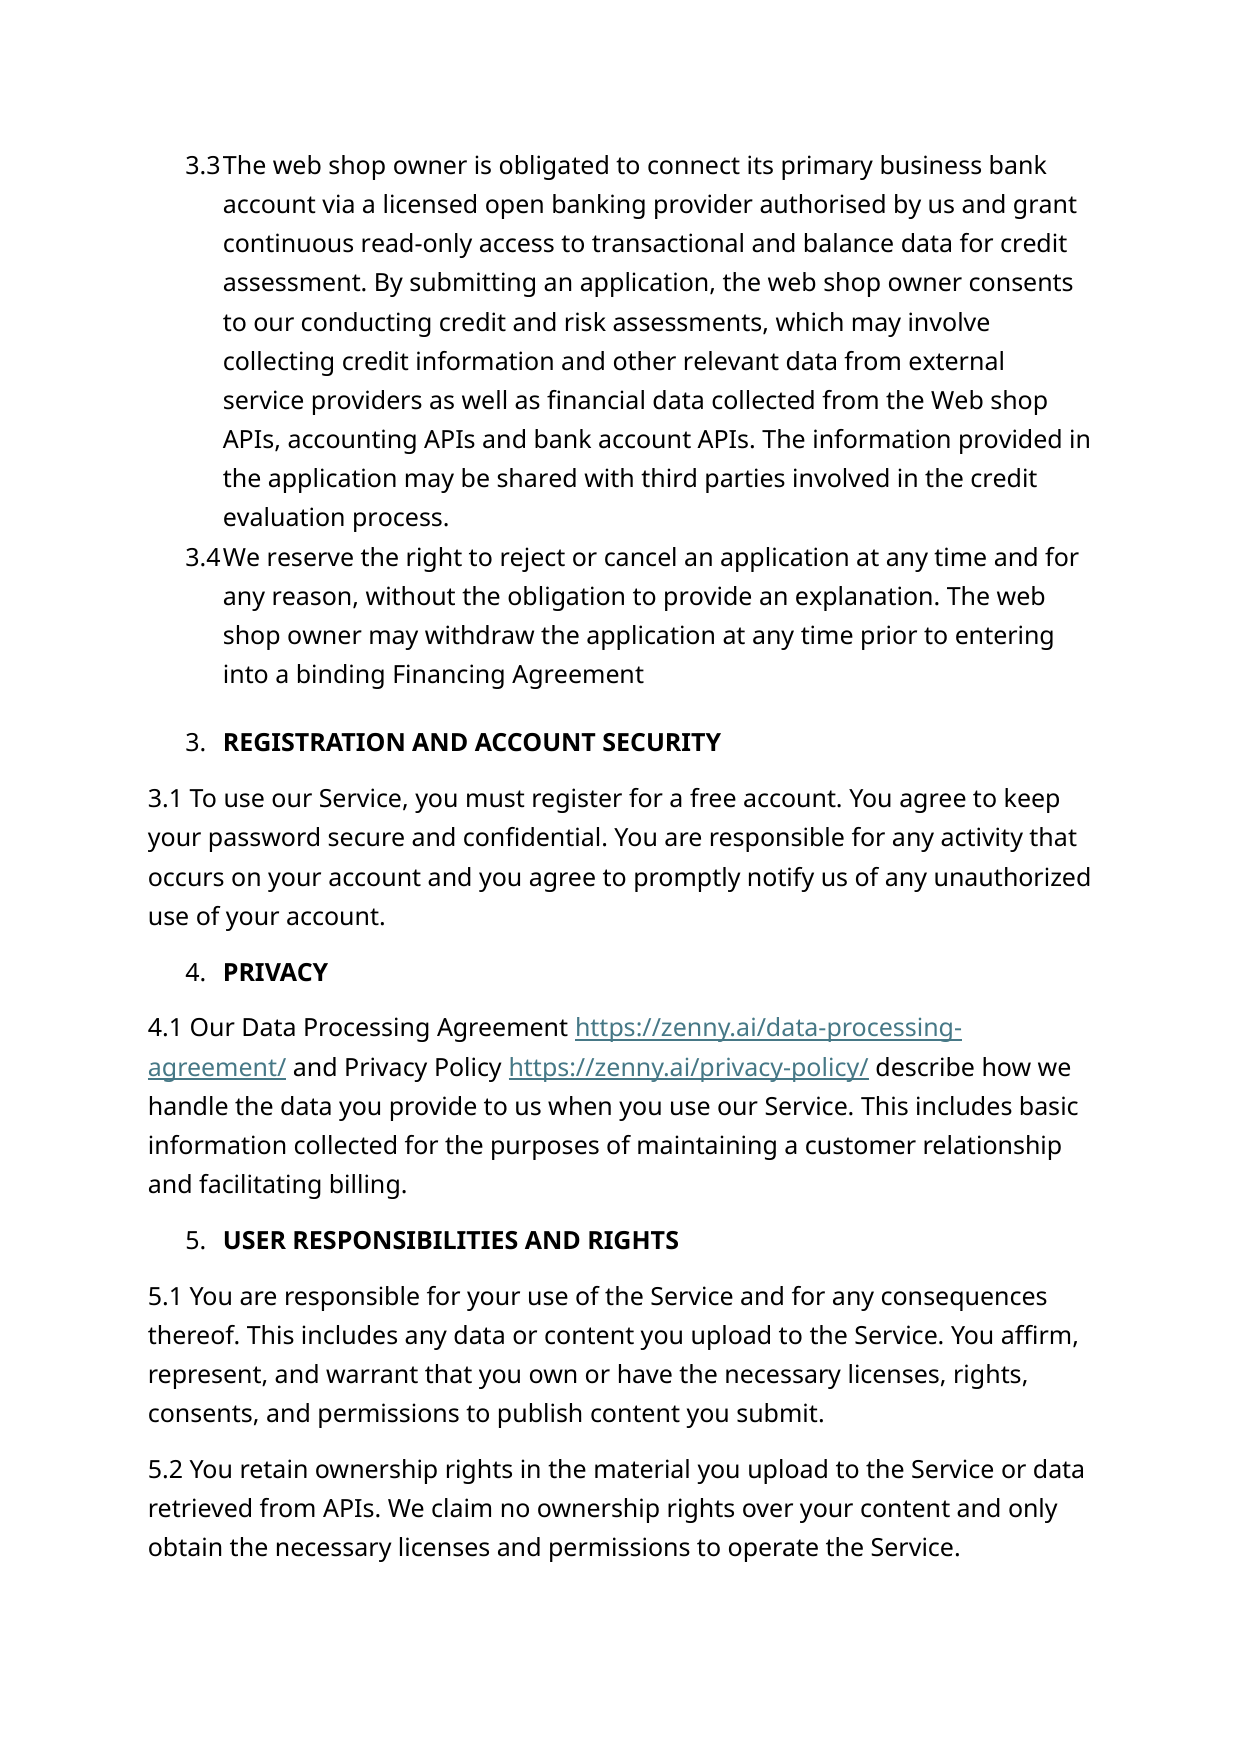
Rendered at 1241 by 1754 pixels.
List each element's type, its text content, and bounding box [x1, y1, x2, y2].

text 3.1 To use our Service, you must register for a free account. You agree to keep your password secure and confidential. You are responsible for any activity that occurs on your account and you agree to promptly notify us of any unauthorized use of your account. [148, 781, 1093, 932]
list We reserve the right to reject or cancel an application at any time and for any reason, without the obligation to provide an explanation. The web shop owner may withdraw the application at any time prior to entering into a binding Financing Agreement [185, 539, 1093, 691]
list USER RESPONSIBILITIES AND RIGHTS [185, 1223, 1093, 1257]
list The web shop owner is obligated to connect its primary business bank account via a licensed open banking provider authorised by us and grant continuous read-only access to transactional and balance data for credit assessment. By submitting an application, the web shop owner consents to our conducting credit and risk assessments, which may involve collecting credit information and other relevant data from external service providers as well as financial data collected from the Web shop APIs, accounting APIs and bank account APIs. The information provided in the application may be shared with third parties involved in the credit evaluation process. [185, 148, 1093, 534]
text 4.1 Our Data Processing Agreement https://zenny.ai/data-processing-agreement/ and Privacy Policy https://zenny.ai/privacy-policy/ describe how we handle the data you provide to us when you use our Service. This includes basic information collected for the purposes of maintaining a customer relationship and facilitating billing. [148, 1010, 1093, 1201]
list REGISTRATION AND ACCOUNT SECURITY [185, 725, 1093, 759]
text 5.2 You retain ownership rights in the material you upload to the Service or data retrieved from APIs. We claim no ownership rights over your content and only obtain the necessary licenses and permissions to operate the Service. [148, 1452, 1093, 1564]
list PRIVACY [185, 954, 1093, 988]
text 5.1 You are responsible for your use of the Service and for any consequences thereof. This includes any data or content you upload to the Service. You affirm, represent, and warrant that you own or have the necessary licenses, rights, consents, and permissions to publish content you submit. [148, 1278, 1093, 1430]
